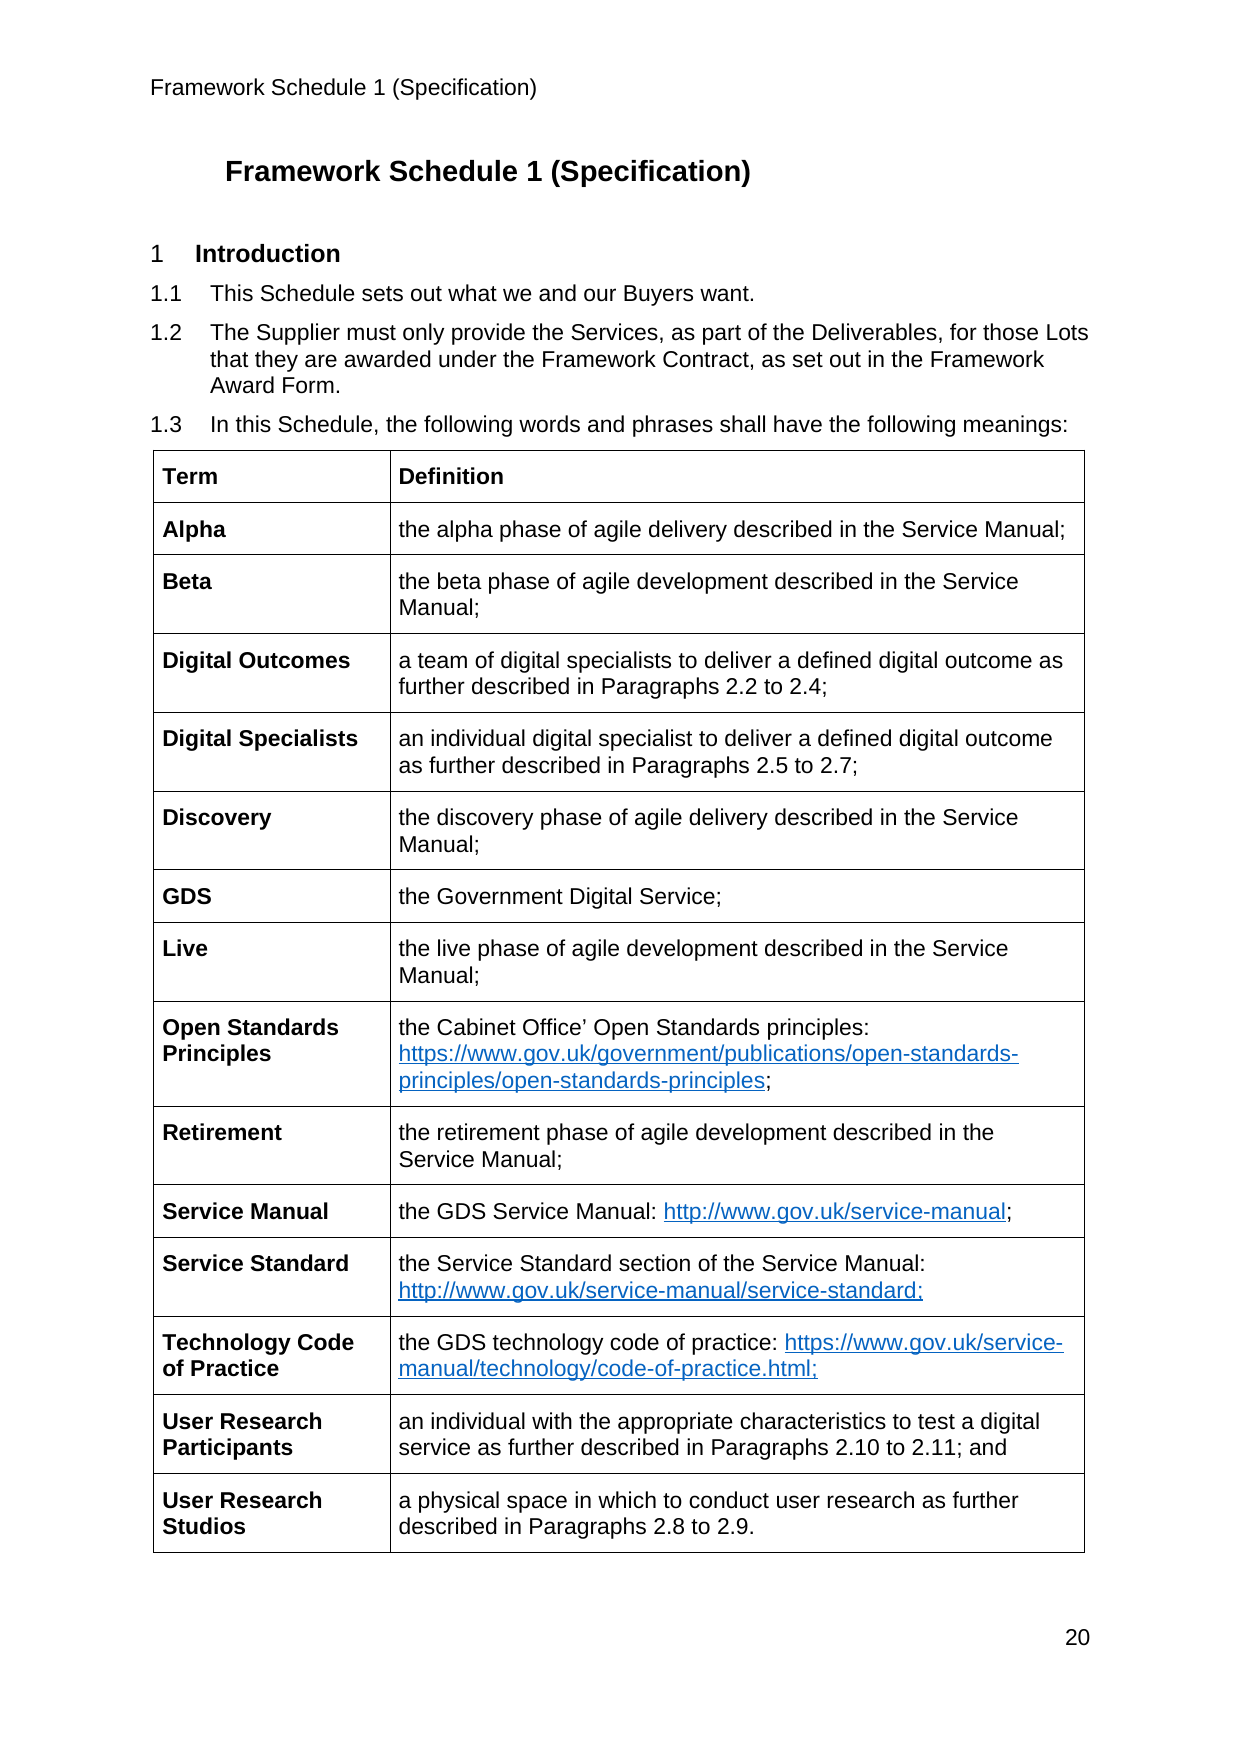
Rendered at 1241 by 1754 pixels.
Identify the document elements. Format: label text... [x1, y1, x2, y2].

list In this Schedule, the following words and phrases shall have the following meanings: [150, 411, 1090, 437]
table_cell a team of digital specialists to deliver a defined digital outcome as further described in Paragraphs 2.2 to 2.4; [391, 634, 1084, 712]
table_cell Retirement [154, 1107, 390, 1184]
table_cell the GDS technology code of practice: https://www.gov.uk/service-manual/technology/code-of-practice.html; [391, 1317, 1084, 1394]
table_cell GDS [154, 870, 390, 922]
table_cell the beta phase of agile development described in the Service Manual; [391, 555, 1084, 633]
table_cell Live [154, 923, 390, 1001]
table_cell User Research Studios [154, 1474, 390, 1552]
table_cell the discovery phase of agile delivery described in the Service Manual; [391, 792, 1084, 869]
table_cell the Government Digital Service; [391, 870, 1084, 922]
subtitle Framework Schedule 1 (Specification) [150, 154, 1090, 188]
table_header Definition [391, 451, 1084, 502]
table_cell a physical space in which to conduct user research as further described in Paragraphs 2.8 to 2.9. [391, 1474, 1084, 1552]
table_cell the retirement phase of agile development described in the Service Manual; [391, 1107, 1084, 1184]
table_cell Open Standards Principles [154, 1002, 390, 1106]
table_cell Digital Outcomes [154, 634, 390, 712]
table_header Term [154, 451, 390, 502]
table_cell the alpha phase of agile delivery described in the Service Manual; [391, 503, 1084, 554]
list The Supplier must only provide the Services, as part of the Deliverables, for those Lots that they are awarded under the Framework Contract, as set out in the Framework Award Form. [150, 319, 1090, 398]
table_cell Service Manual [154, 1185, 390, 1237]
table_cell Technology Code of Practice [154, 1317, 390, 1394]
table_cell Beta [154, 555, 390, 633]
table_cell an individual with the appropriate characteristics to test a digital service as further described in Paragraphs 2.10 to 2.11; and [391, 1395, 1084, 1473]
table_cell Discovery [154, 792, 390, 869]
subtitle Introduction [150, 239, 1090, 268]
table_cell the live phase of agile development described in the Service Manual; [391, 923, 1084, 1001]
table_cell the Cabinet Office’ Open Standards principles: https://www.gov.uk/government/publications/open-standards-principles/open-standards-principles; [391, 1002, 1084, 1106]
table_cell the Service Standard section of the Service Manual: http://www.gov.uk/service-manual/service-standard; [391, 1238, 1084, 1316]
table_cell an individual digital specialist to deliver a defined digital outcome as further described in Paragraphs 2.5 to 2.7; [391, 713, 1084, 791]
table_cell Service Standard [154, 1238, 390, 1316]
table_cell the GDS Service Manual: http://www.gov.uk/service-manual; [391, 1185, 1084, 1237]
table_cell User Research Participants [154, 1395, 390, 1473]
list This Schedule sets out what we and our Buyers want. [150, 280, 1090, 307]
table_cell Alpha [154, 503, 390, 554]
table_cell Digital Specialists [154, 713, 390, 791]
